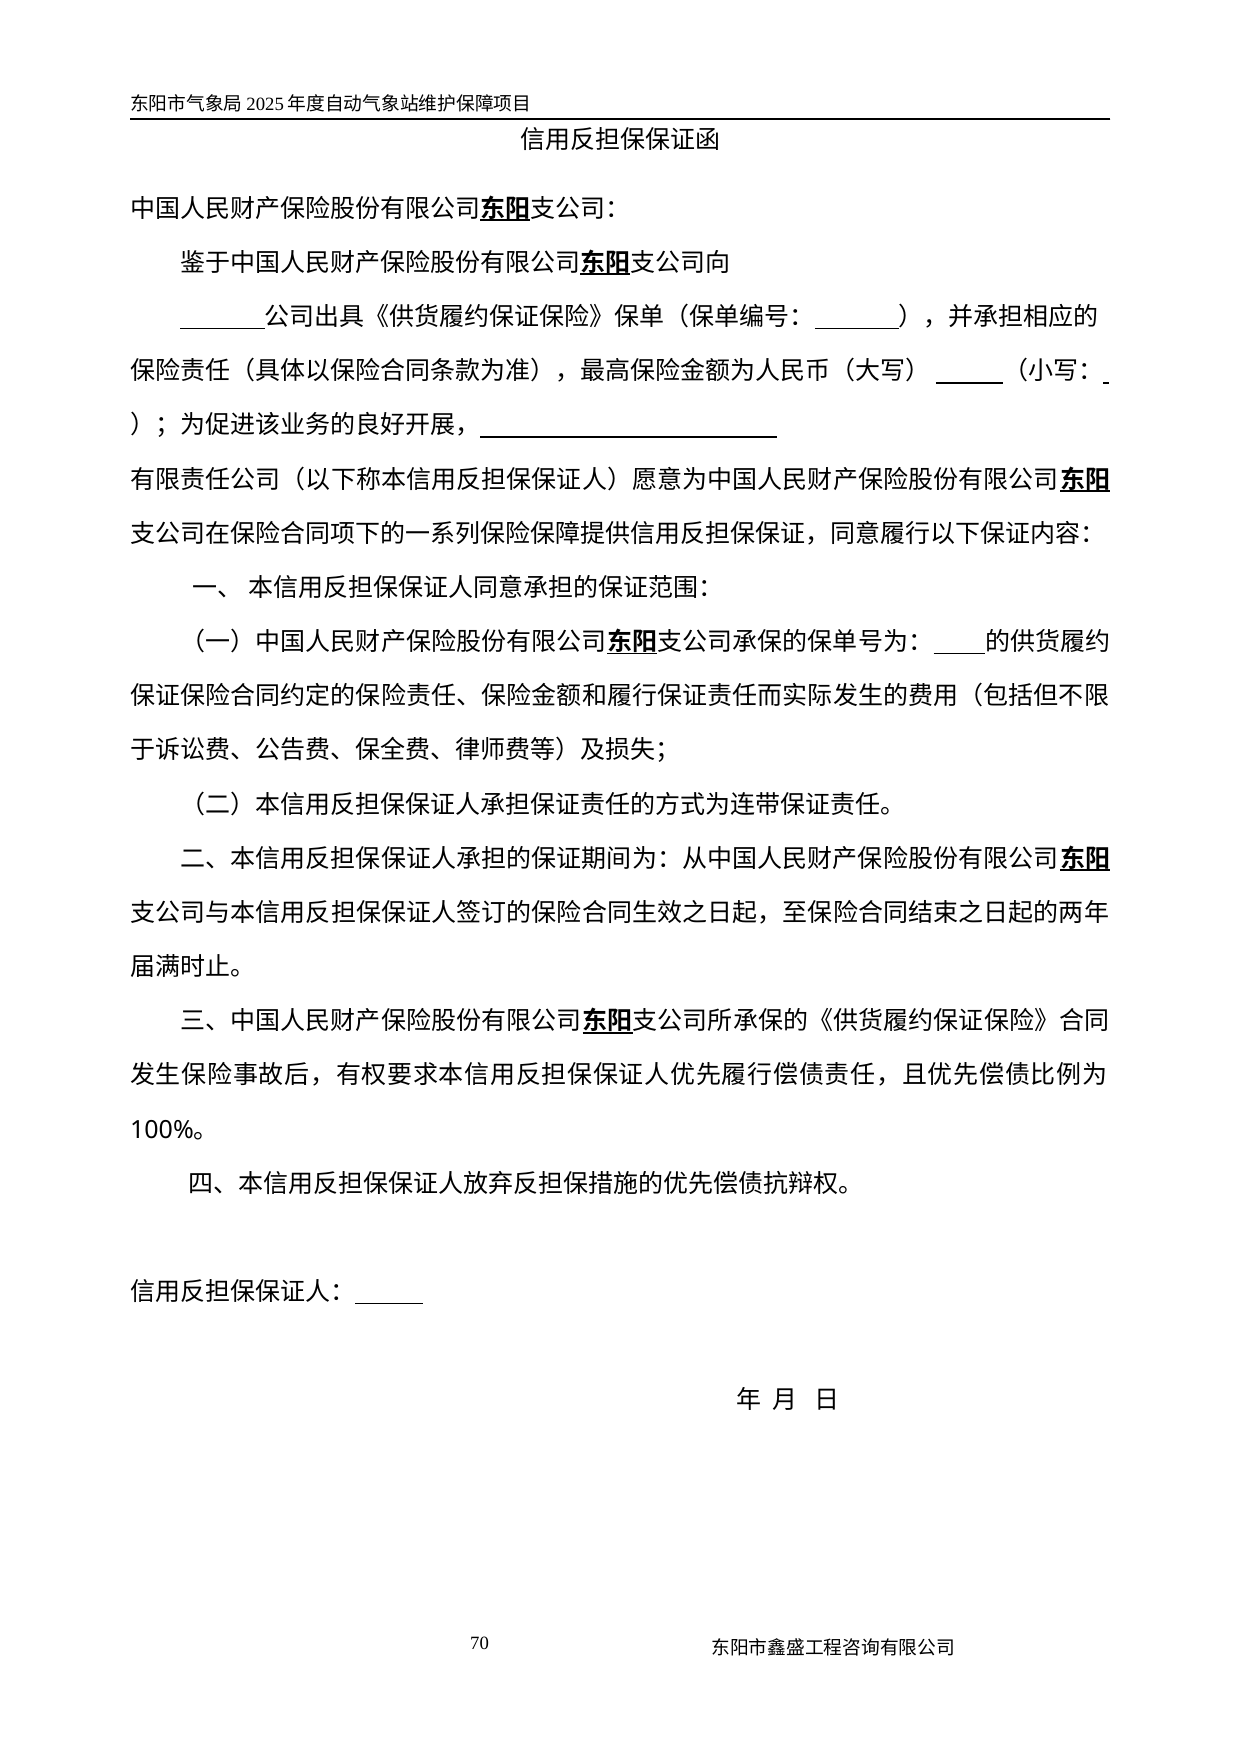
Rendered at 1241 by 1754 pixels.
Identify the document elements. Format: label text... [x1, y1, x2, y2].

text 中国人民财产保险股份有限公司东阳支公司： [130, 174, 1110, 228]
text 信用反担保保证人： [130, 1257, 1110, 1311]
text （一）中国人民财产保险股份有限公司东阳支公司承保的保单号为： 的供货履约保证保险合同约定的保险责任、保险金额和履行保证责任而实际发生的费用（包括但不限于诉讼费、公告费、保全费、律师费等）及损失； [130, 607, 1110, 770]
text 二、本信用反担保保证人承担的保证期间为：从中国人民财产保险股份有限公司东阳支公司与本信用反担保保证人签订的保险合同生效之日起，至保险合同结束之日起的两年届满时止。 [130, 824, 1110, 986]
text 有限责任公司（以下称本信用反担保保证人）愿意为中国人民财产保险股份有限公司东阳支公司在保险合同项下的一系列保险保障提供信用反担保保证，同意履行以下保证内容： [130, 445, 1110, 553]
text 信用反担保保证函 [130, 120, 1110, 156]
text （二）本信用反担保保证人承担保证责任的方式为连带保证责任。 [130, 770, 1110, 824]
text 公司出具《供货履约保证保险》保单（保单编号： ），并承担相应的保险责任（具体以保险合同条款为准），最高保险金额为人民币（大写） （小写： ）；为促进该业务的良好开展， [130, 282, 1110, 445]
text 四、本信用反担保保证人放弃反担保措施的优先偿债抗辩权。 [188, 1149, 1110, 1203]
text 一、 本信用反担保保证人同意承担的保证范围： [130, 553, 1110, 607]
text 年 月 日 [699, 1366, 1110, 1420]
text 三、中国人民财产保险股份有限公司东阳支公司所承保的《供货履约保证保险》合同发生保险事故后，有权要求本信用反担保保证人优先履行偿债责任，且优先偿债比例为100%。 [130, 986, 1110, 1149]
text 鉴于中国人民财产保险股份有限公司东阳支公司向 [130, 228, 1110, 282]
